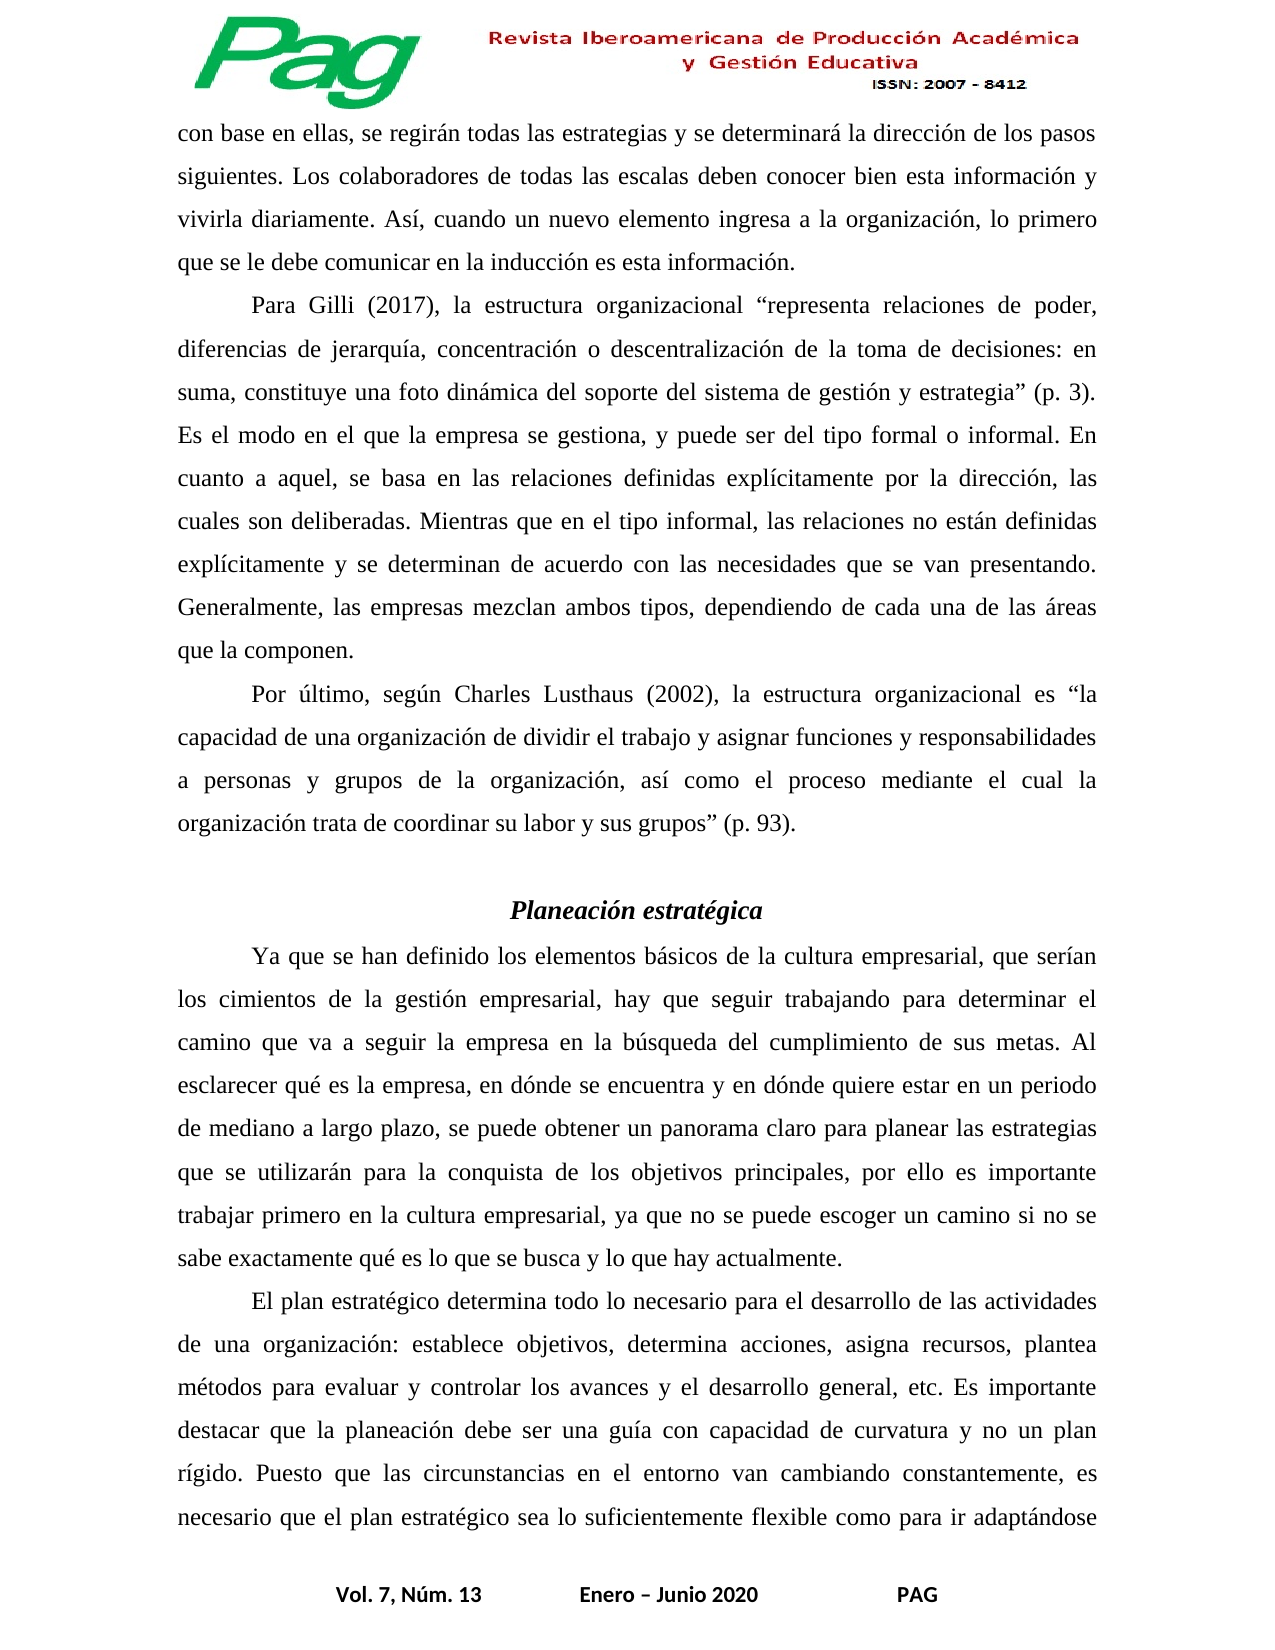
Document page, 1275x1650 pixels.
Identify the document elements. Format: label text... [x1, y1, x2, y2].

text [177, 1286, 1098, 1530]
text Ya que se han definido los elementos básicos de la cultura empresarial, que serían los cimientos de la gestión empresarial, hay que seguir trabajando para determinar el camino que va a seguir la empresa en la búsqueda del cumplimiento de sus metas. Al esclarecer qué es la empresa, en dónde se encuentra y en dónde quiere estar en un periodo de mediano a largo plazo, se puede obtener un panorama claro para planear las estrategias que se utilizarán para la conquista de los objetivos principales, por ello es importante trabajar primero en la cultura empresarial, ya que no se puede escoger un camino si no se sabe exactamente qué es lo que se busca y lo que hay actualmente. [177, 941, 1098, 1272]
text Para Gilli (2017), la estructura organizacional “representa relaciones de poder, diferencias de jerarquía, concentración o descentralización de la toma de decisiones: en suma, constituye una foto dinámica del soporte del sistema de gestión y estrategia” (p. 3). Es el modo en el que la empresa se gestiona, y puede ser del tipo formal o informal. En cuanto a aquel, se basa en las relaciones definidas explícitamente por la dirección, las cuales son deliberadas. Mientras que en el tipo informal, las relaciones no están definidas explícitamente y se determinan de acuerdo con las necesidades que se van presentando. Generalmente, las empresas mezclan ambos tipos, dependiendo de cada una de las áreas que la componen. [177, 291, 1098, 664]
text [177, 118, 1098, 276]
text Por último, según Charles Lusthaus (2002), la estructura organizacional es “la capacidad de una organización de dividir el trabajo y asignar funciones y responsabilidades a personas y grupos de la organización, así como el proceso mediante el cual la organización trata de coordinar su labor y sus grupos” (p. 93). [177, 679, 1098, 837]
text Planeación estratégica [177, 894, 1098, 926]
picture [194, 14, 1081, 110]
